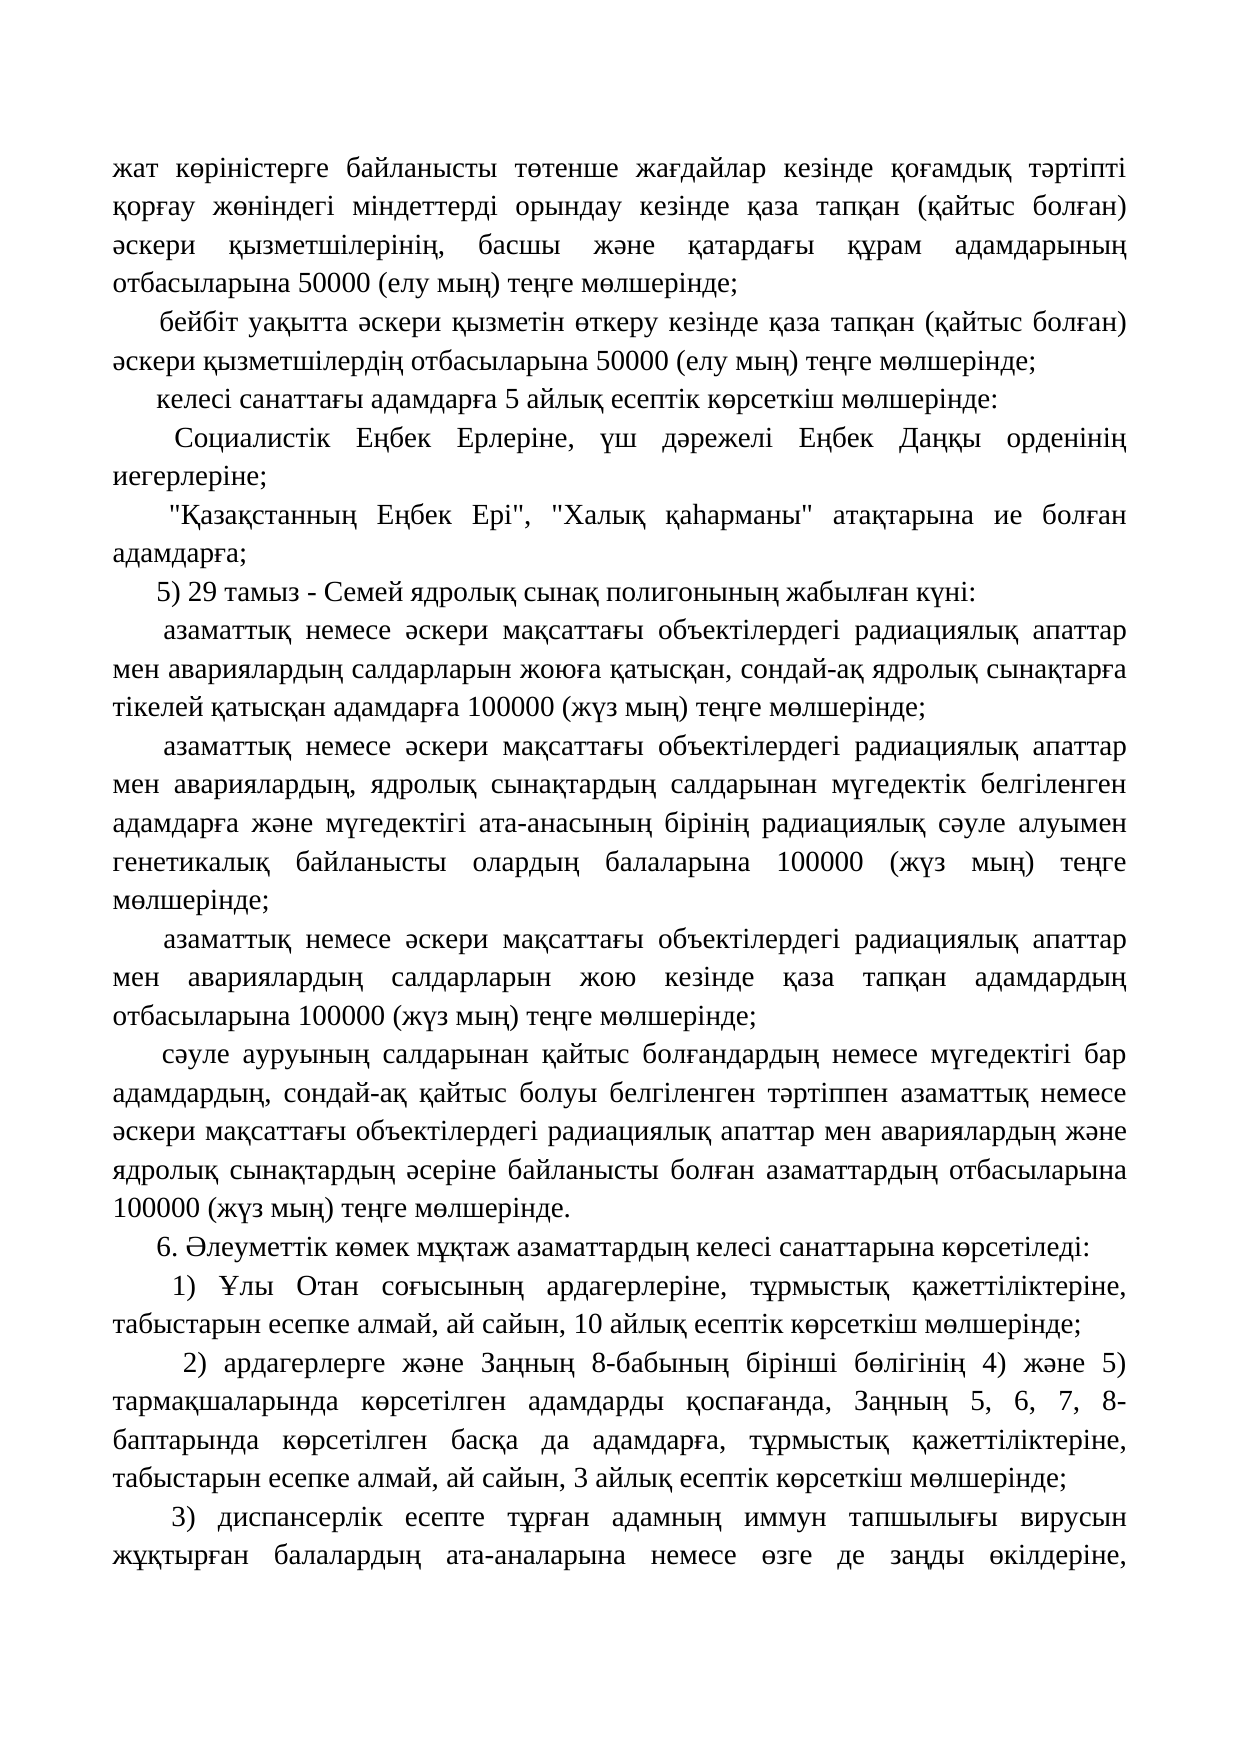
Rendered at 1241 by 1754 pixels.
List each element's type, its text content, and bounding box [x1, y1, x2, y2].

text 6. Әлеуметтік көмек мұқтаж азаматтардың келесі санаттарына көрсетіледі: [112, 1229, 1128, 1263]
text азаматтық немесе әскери мақсаттағы объектiлердегi радиациялық апаттар мен авариялардың салдарларын жоюға қатысқан, сондай-ақ ядролық сынақтарға тiкелей қатысқан адамдарға 100000 (жүз мың) теңге мөлшерінде; [112, 612, 1128, 723]
text 1) Ұлы Отан соғысының ардагерлеріне, тұрмыстық қажеттіліктеріне, табыстарын есепке алмай, ай сайын, 10 айлық есептік көрсеткіш мөлшерінде; [112, 1268, 1128, 1340]
text "Қазақстанның Еңбек Ері", "Халық қаһарманы" атақтарына ие болған адамдарға; [112, 497, 1128, 569]
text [112, 1499, 1128, 1571]
text азаматтық немесе әскери мақсаттағы объектілердегі радиациялық апаттар мен авариялардың, ядролық сынақтардың салдарынан мүгедектік белгіленген адамдарға және мүгедектігі ата-анасының бірінің радиациялық сәуле алуымен генетикалық байланысты олардың балаларына 100000 (жүз мың) теңге мөлшерінде; [112, 728, 1128, 916]
text Социалистік Еңбек Ерлеріне, үш дәрежелі Еңбек Даңқы орденінің иегерлеріне; [112, 420, 1128, 492]
text азаматтық немесе әскери мақсаттағы объектілердегі радиациялық апаттар мен авариялардың салдарларын жою кезінде қаза тапқан адамдардың отбасыларына 100000 (жүз мың) теңге мөлшерінде; [112, 921, 1128, 1031]
text 5) 29 тамыз - Семей ядролық сынақ полигонының жабылған күні: [112, 574, 1128, 607]
text келесі санаттағы адамдарға 5 айлық есептік көрсеткіш мөлшерінде: [112, 381, 1128, 415]
text сәуле ауруының салдарынан қайтыс болғандардың немесе мүгедектігі бар адамдардың, сондай-ақ қайтыс болуы белгіленген тәртіппен азаматтық немесе әскери мақсаттағы объектілердегі радиациялық апаттар мен авариялардың және ядролық сынақтардың әсеріне байланысты болған азаматтардың отбасыларына 100000 (жүз мың) теңге мөлшерінде. [112, 1036, 1128, 1224]
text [112, 150, 1128, 299]
text 2) ардагерлерге және Заңның 8-бабының бірінші бөлігінің 4) және 5) тармақшаларында көрсетілген адамдарды қоспағанда, Заңның 5, 6, 7, 8-баптарында көрсетілген басқа да адамдарға, тұрмыстық қажеттіліктеріне, табыстарын есепке алмай, ай сайын, 3 айлық есептік көрсеткіш мөлшерінде; [112, 1345, 1128, 1494]
text бейбiт уақытта әскери қызметiн өткеру кезiнде қаза тапқан (қайтыс болған) әскери қызметшiлердiң отбасыларына 50000 (елу мың) теңге мөлшерінде; [112, 304, 1128, 376]
